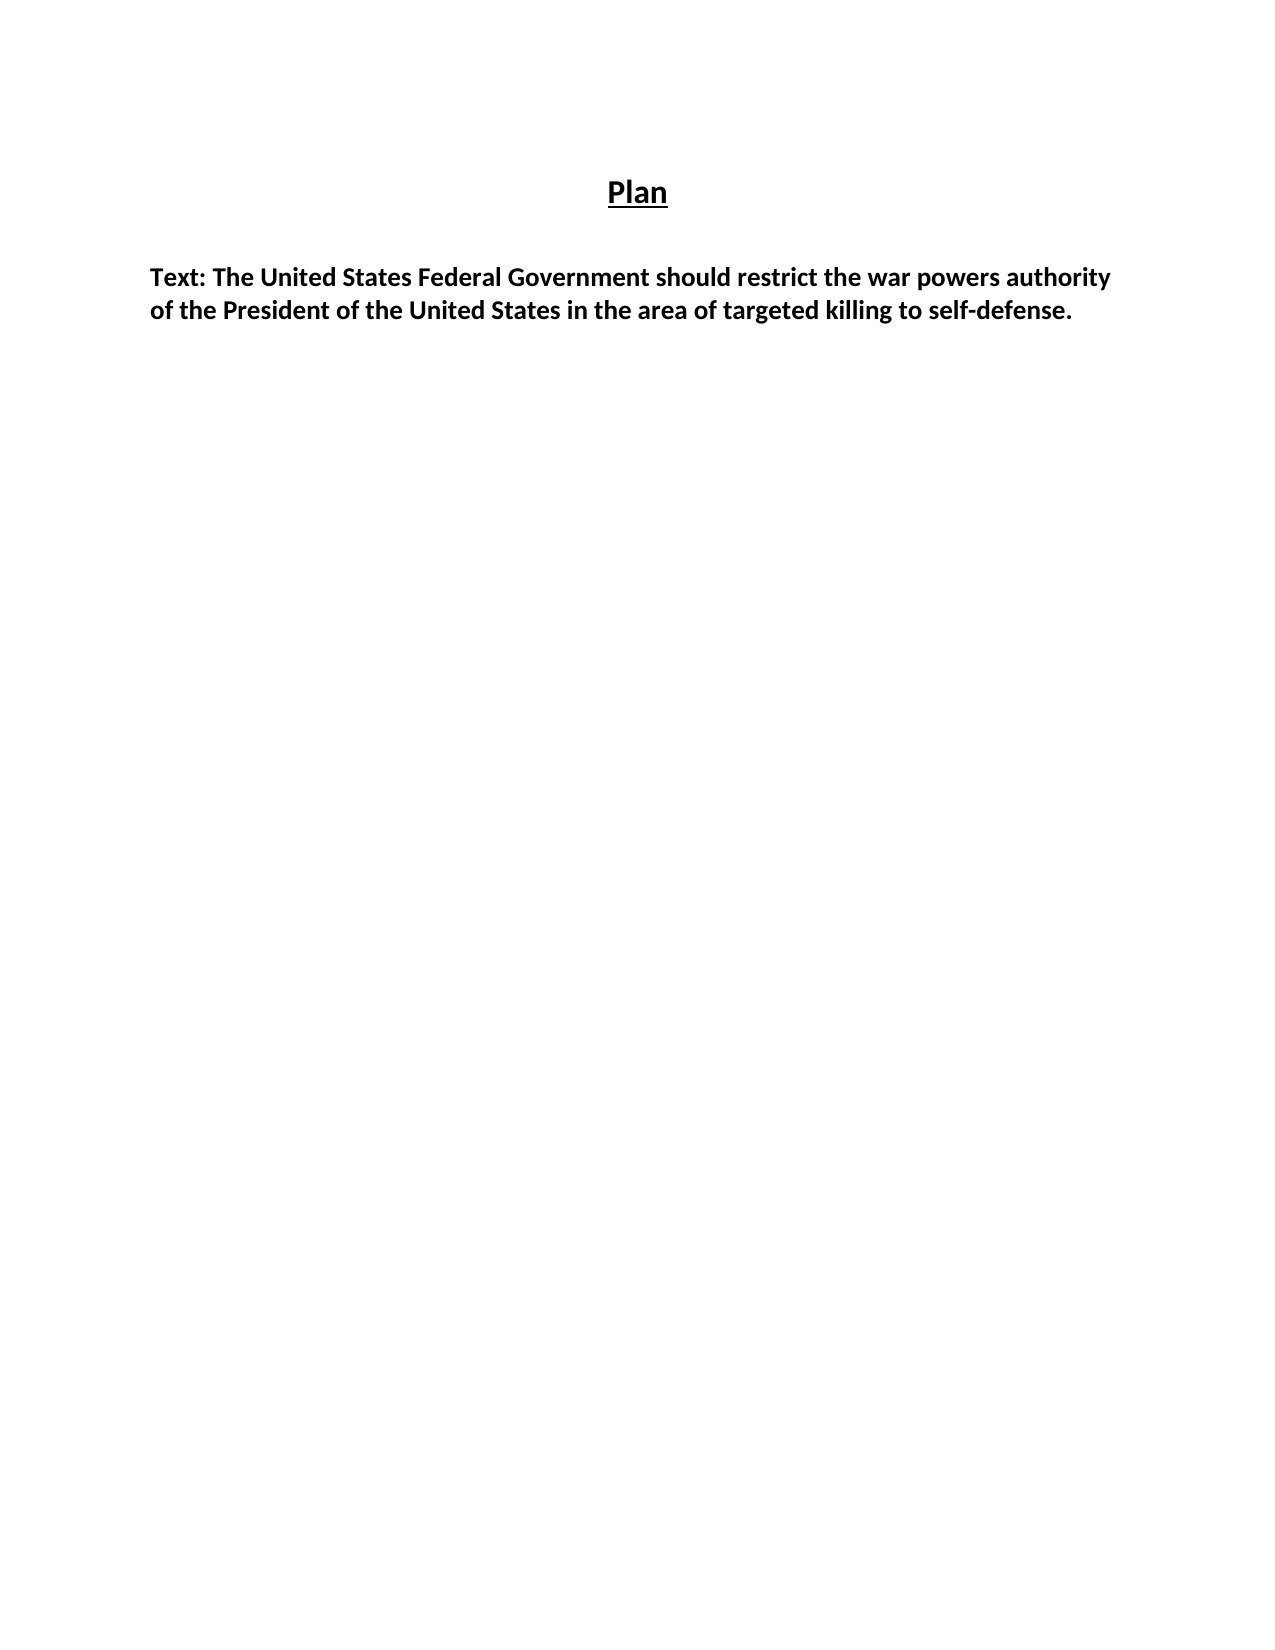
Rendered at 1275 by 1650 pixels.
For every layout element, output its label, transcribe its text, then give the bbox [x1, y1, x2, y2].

subtitle Plan [150, 171, 1125, 212]
subtitle Text: The United States Federal Government should restrict the war powers authority of the President of the United States in the area of targeted killing to self-defense. [150, 260, 1125, 326]
